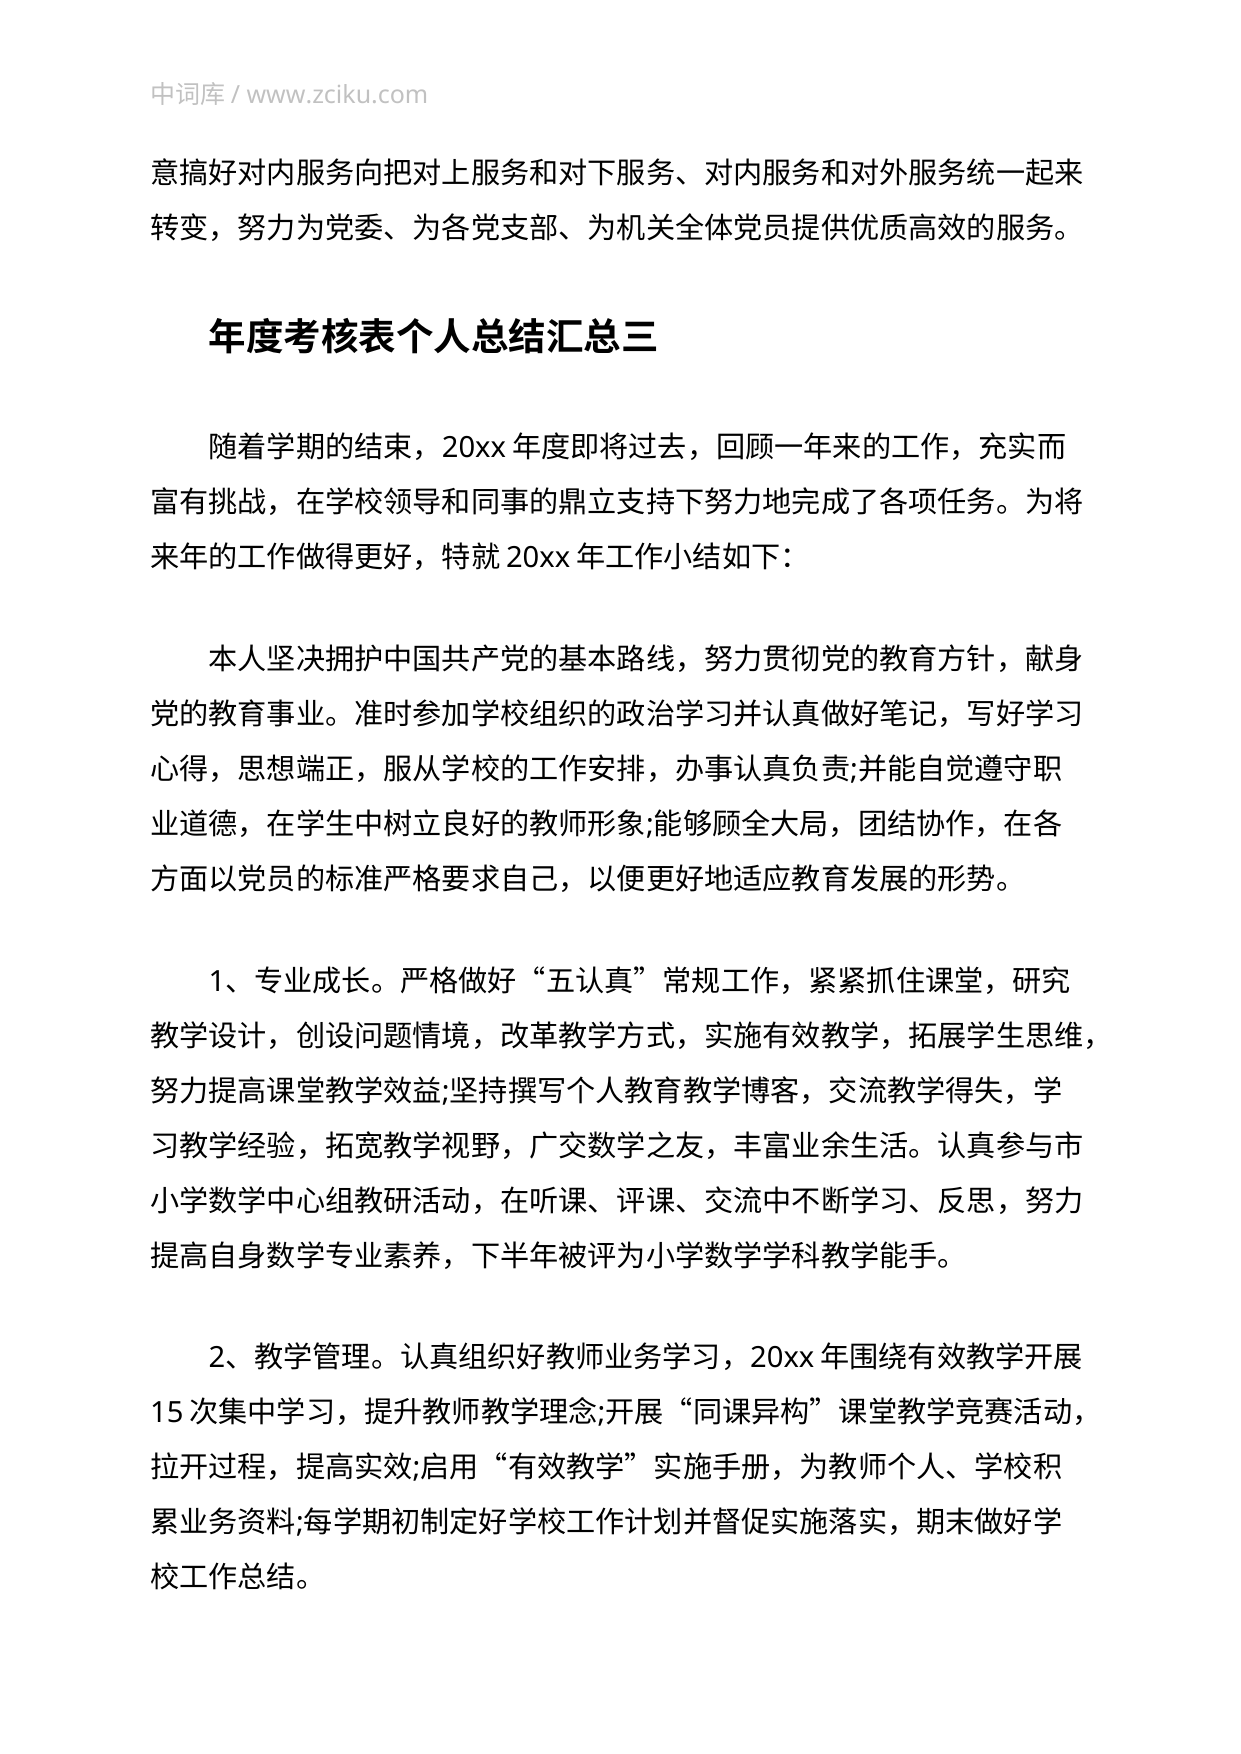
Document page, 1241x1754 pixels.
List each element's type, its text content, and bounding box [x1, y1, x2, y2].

text 1、专业成长。严格做好“五认真”常规工作，紧紧抓住课堂，研究教学设计，创设问题情境，改革教学方式，实施有效教学，拓展学生思维，努力提高课堂教学效益;坚持撰写个人教育教学博客，交流教学得失，学习教学经验，拓宽教学视野，广交数学之友，丰富业余生活。认真参与市小学数学中心组教研活动，在听课、评课、交流中不断学习、反思，努力提高自身数学专业素养，下半年被评为小学数学学科教学能手。 [150, 957, 1090, 1274]
text 2、教学管理。认真组织好教师业务学习，20xx年围绕有效教学开展15次集中学习，提升教师教学理念;开展“同课异构”课堂教学竞赛活动，拉开过程，提高实效;启用“有效教学”实施手册，为教师个人、学校积累业务资料;每学期初制定好学校工作计划并督促实施落实，期末做好学校工作总结。 [150, 1334, 1090, 1596]
text 年度考核表个人总结汇总三 [150, 307, 1090, 361]
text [150, 150, 1090, 247]
text 随着学期的结束，20xx年度即将过去，回顾一年来的工作，充实而富有挑战，在学校领导和同事的鼎立支持下努力地完成了各项任务。为将来年的工作做得更好，特就20xx年工作小结如下： [150, 424, 1090, 576]
text 本人坚决拥护中国共产党的基本路线，努力贯彻党的教育方针，献身党的教育事业。准时参加学校组织的政治学习并认真做好笔记，写好学习心得，思想端正，服从学校的工作安排，办事认真负责;并能自觉遵守职业道德，在学生中树立良好的教师形象;能够顾全大局，团结协作，在各方面以党员的标准严格要求自己，以便更好地适应教育发展的形势。 [150, 636, 1090, 898]
